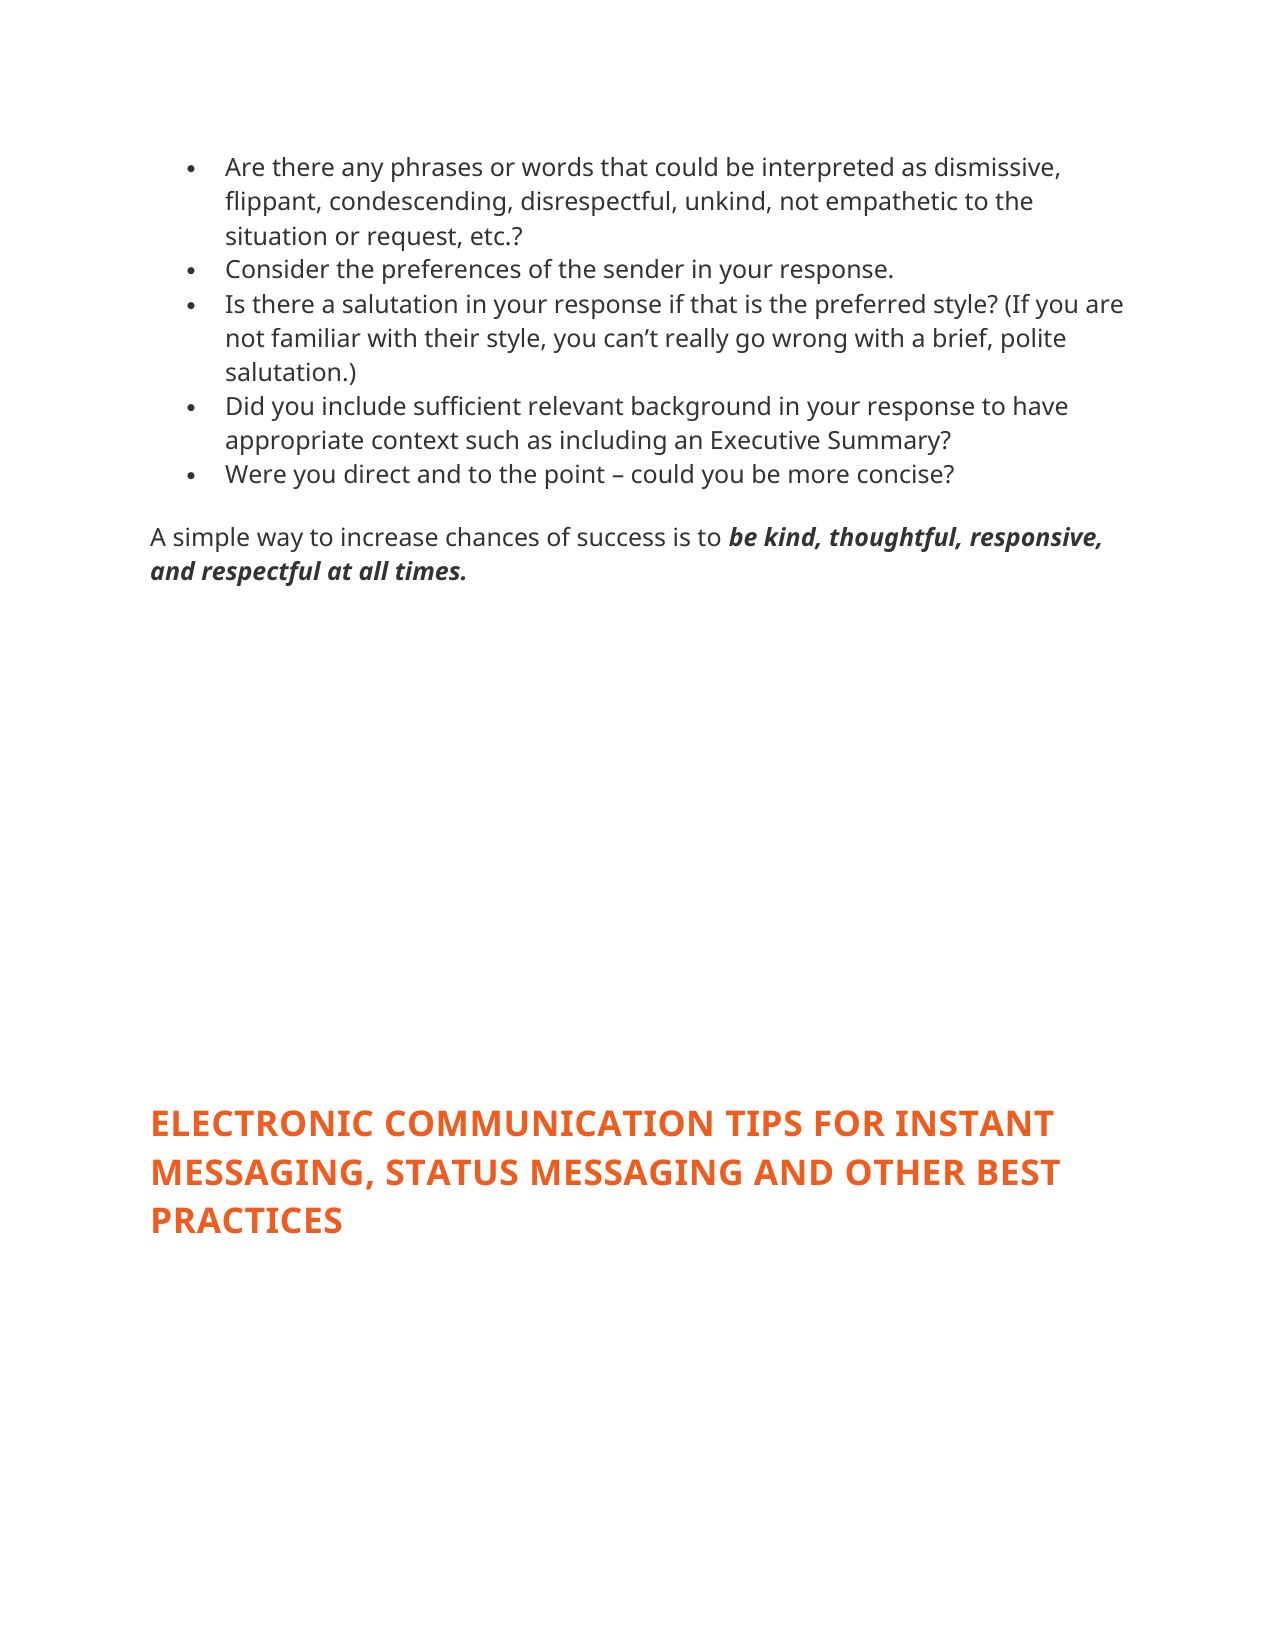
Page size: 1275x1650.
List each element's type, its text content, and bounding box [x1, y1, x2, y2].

text ELECTRONIC COMMUNICATION TIPS FOR INSTANT MESSAGING, STATUS MESSAGING AND OTHER BEST PRACTICES [150, 1099, 1125, 1243]
list Is there a salutation in your response if that is the preferred style? (If you are not familiar with their style, you can’t really go wrong with a brief, polite salutation.) [187, 286, 1125, 388]
list Did you include sufficient relevant background in your response to have appropriate context such as including an Executive Summary? [187, 388, 1125, 457]
list Are there any phrases or words that could be interpreted as dismissive, flippant, condescending, disrespectful, unkind, not empathetic to the situation or request, etc.? [187, 150, 1125, 252]
text A simple way to increase chances of success is to be kind, thoughtful, responsive, and respectful at all times. [150, 520, 1125, 588]
list Consider the preferences of the sender in your response. [187, 252, 1125, 286]
list Were you direct and to the point – could you be more concise? [187, 457, 1125, 491]
